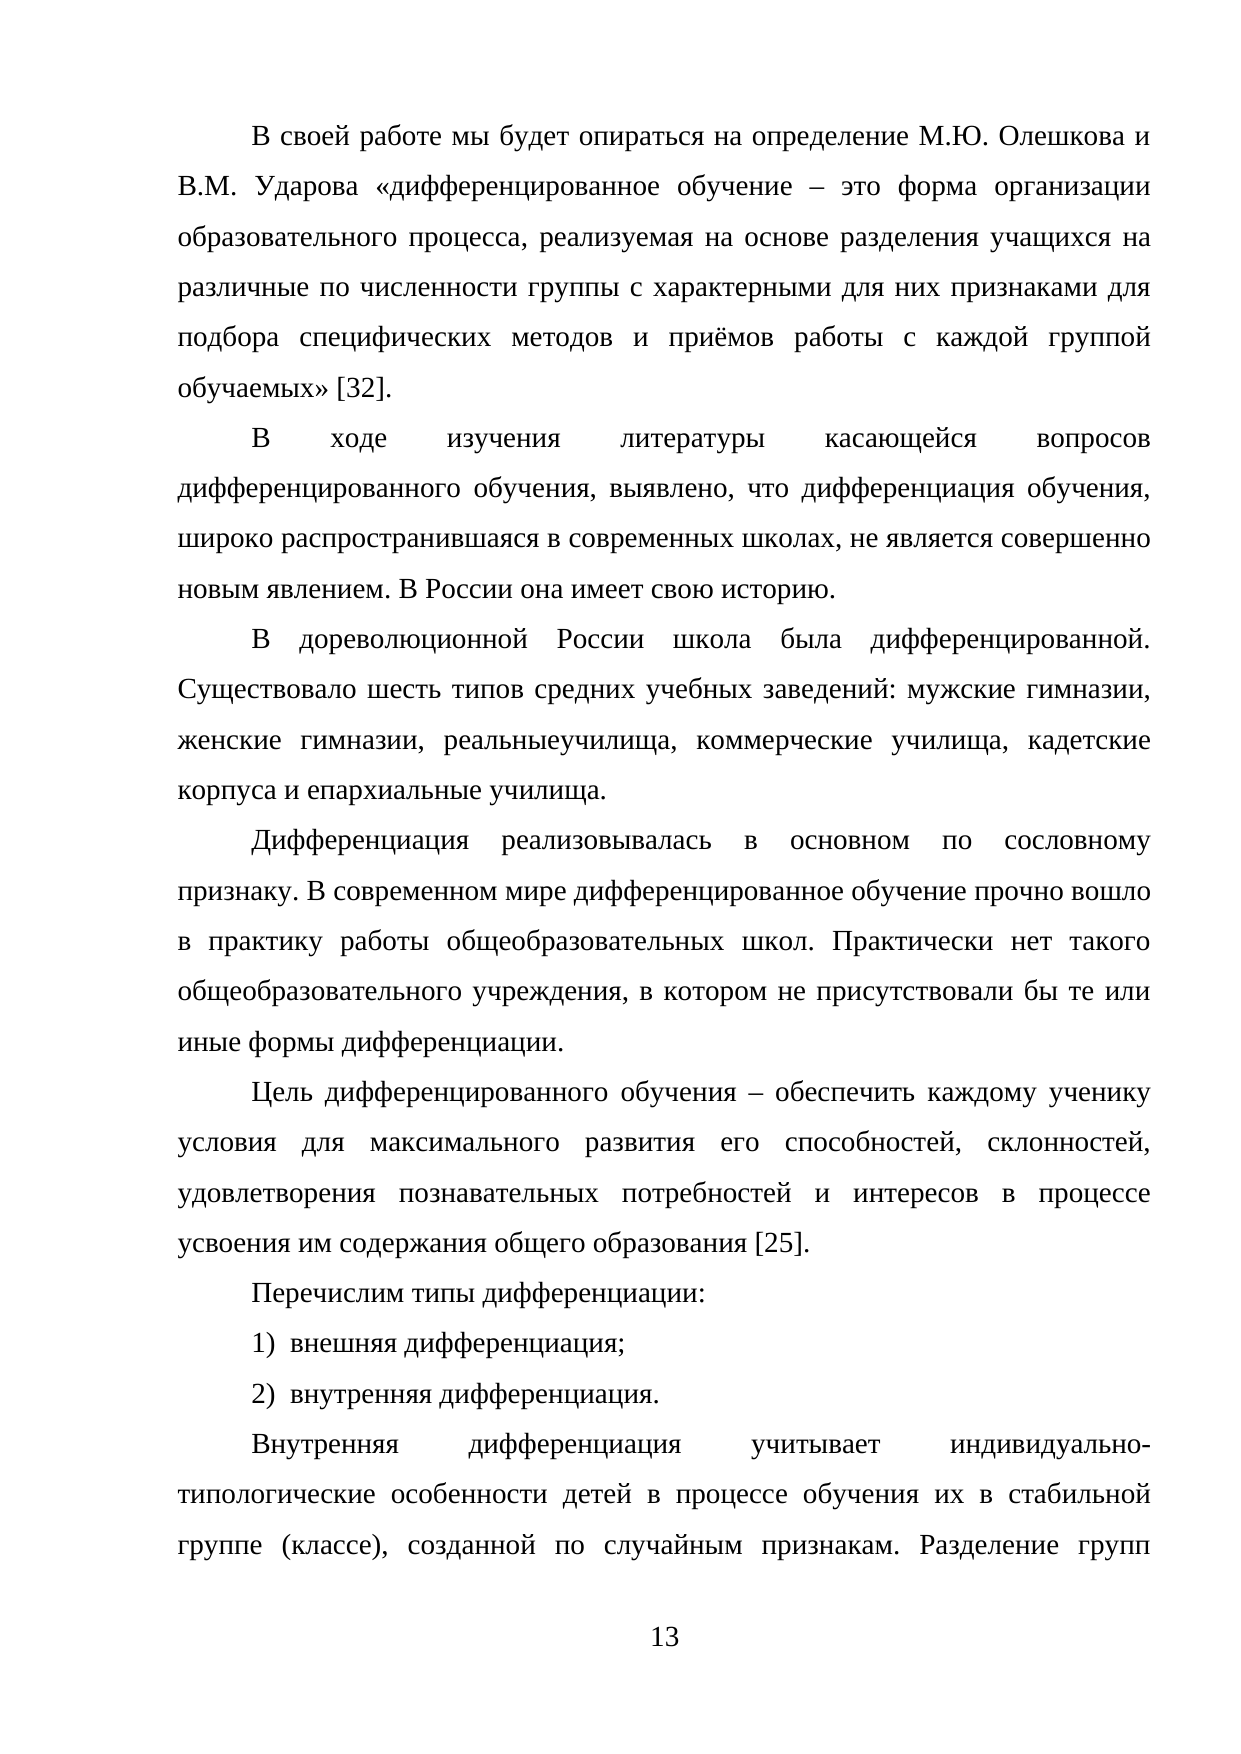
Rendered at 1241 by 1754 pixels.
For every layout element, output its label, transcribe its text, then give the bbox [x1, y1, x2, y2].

text В дореволюционной России школа была дифференцированной. Существовало шесть типов средних учебных заведений: мужские гимназии, женские гимназии, реальныеучилища, коммерческие училища, кадетские корпуса и епархиальные училища. [177, 621, 1152, 806]
text Цель дифференцированного обучения – обеспечить каждому ученику условия для максимального развития его способностей, склонностей, удовлетворения познавательных потребностей и интересов в процессе усвоения им содержания общего образования [25]. [177, 1074, 1152, 1258]
text Перечислим типы дифференциации: [177, 1275, 1152, 1309]
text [177, 1426, 1152, 1560]
text Дифференциация реализовывалась в основном по сословному признаку. В современном мире дифференцированное обучение прочно вошло в практику работы общеобразовательных школ. Практически нет такого общеобразовательного учреждения, в котором не присутствовали бы те или иные формы дифференциации. [177, 822, 1152, 1057]
text 1) внешняя дифференциация; [177, 1326, 1152, 1359]
text 2) внутренняя дифференциация. [177, 1376, 1152, 1409]
text В ходе изучения литературы касающейся вопросов дифференцированного обучения, выявлено, что дифференциация обучения, широко распространившаяся в современных школах, не является совершенно новым явлением. В России она имеет свою историю. [177, 420, 1152, 604]
text В своей работе мы будет опираться на определение М.Ю. Олешкова и В.М. Ударова «дифференцированное обучение – это форма организации образовательного процесса, реализуемая на основе разделения учащихся на различные по численности группы с характерными для них признаками для подбора специфических методов и приёмов работы с каждой группой обучаемых» [32]. [177, 118, 1152, 403]
